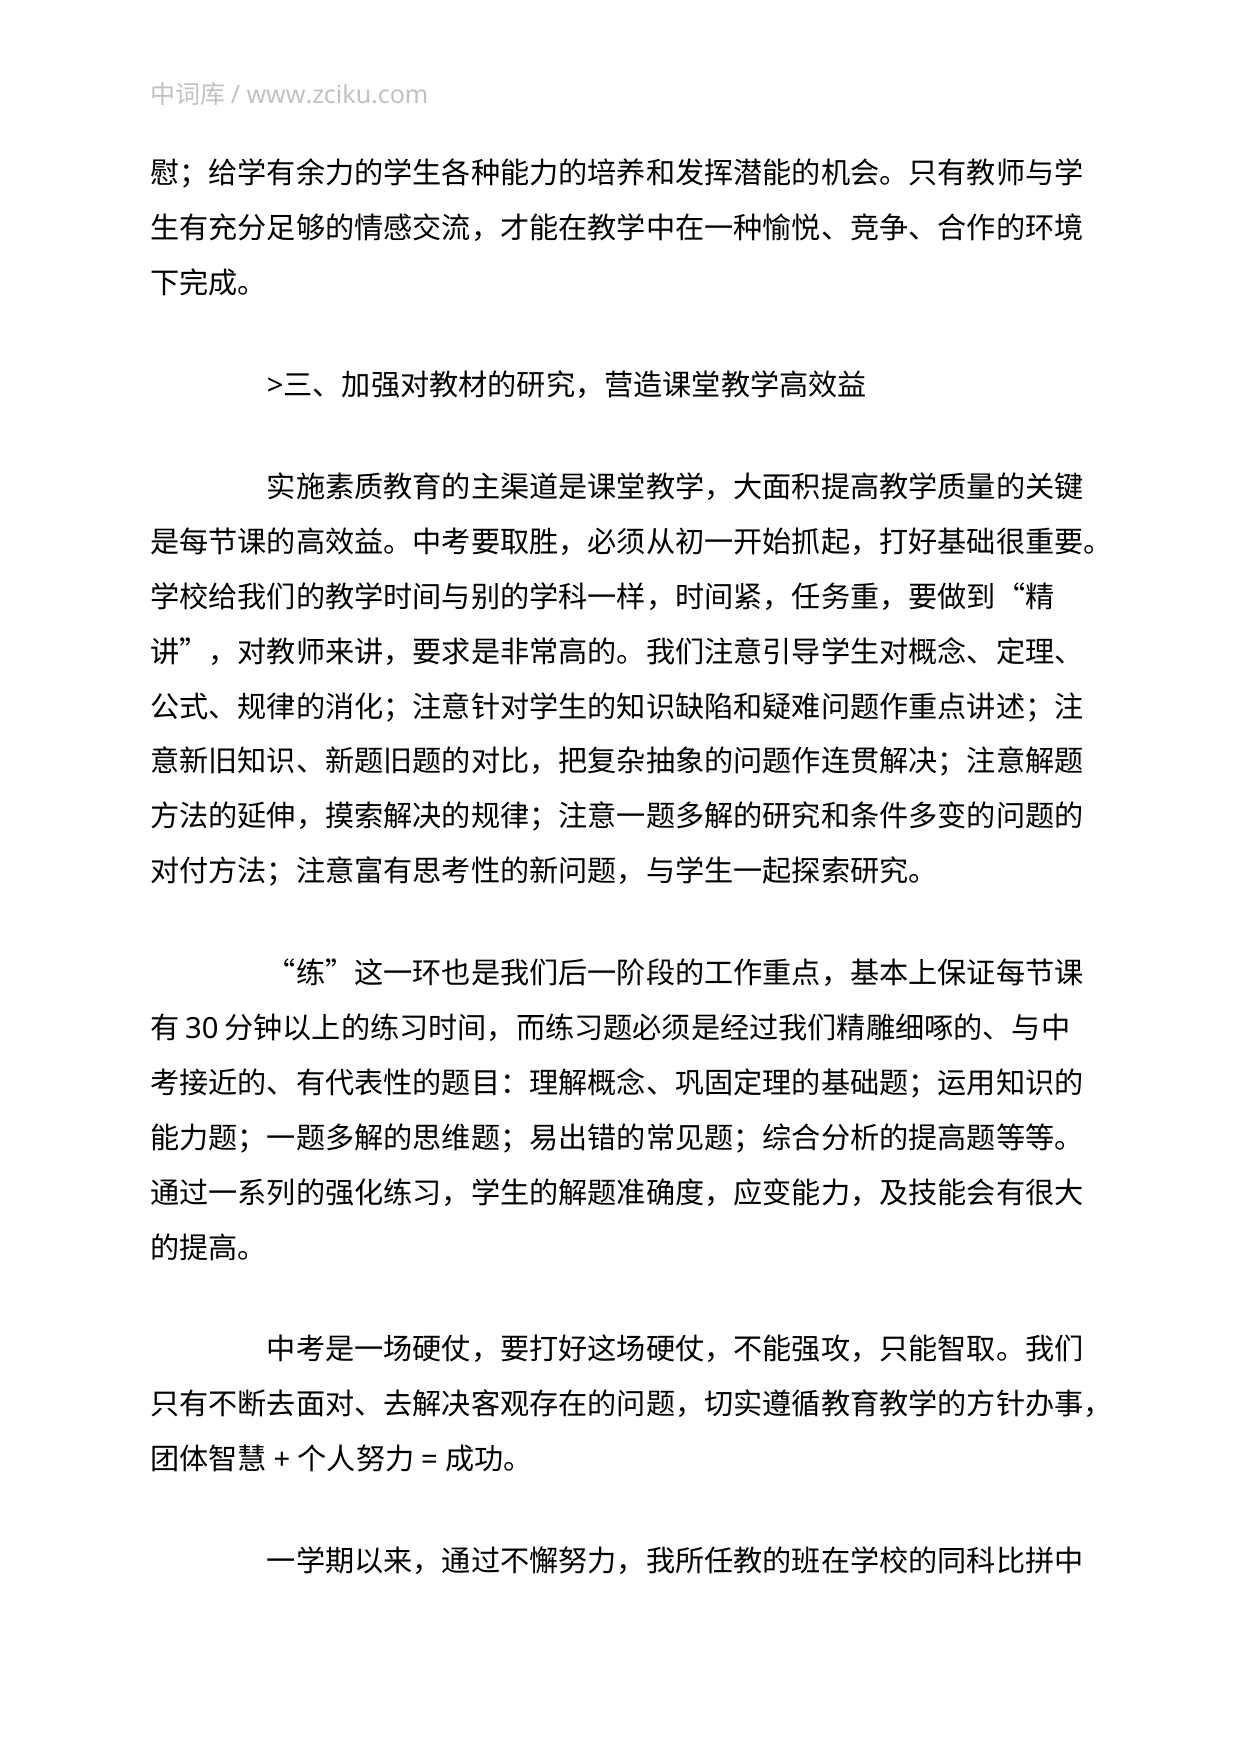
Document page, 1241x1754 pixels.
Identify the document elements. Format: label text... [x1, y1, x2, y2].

text 实施素质教育的主渠道是课堂教学，大面积提高教学质量的关键是每节课的高效益。中考要取胜，必须从初一开始抓起，打好基础很重要。学校给我们的教学时间与别的学科一样，时间紧，任务重，要做到“精讲”，对教师来讲，要求是非常高的。我们注意引导学生对概念、定理、公式、规律的消化；注意针对学生的知识缺陷和疑难问题作重点讲述；注意新旧知识、新题旧题的对比，把复杂抽象的问题作连贯解决；注意解题方法的延伸，摸索解决的规律；注意一题多解的研究和条件多变的问题的对付方法；注意富有思考性的新问题，与学生一起探索研究。 [150, 463, 1090, 890]
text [150, 1538, 1090, 1580]
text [150, 150, 1090, 302]
text 中考是一场硬仗，要打好这场硬仗，不能强攻，只能智取。我们只有不断去面对、去解决客观存在的问题，切实遵循教育教学的方针办事，团体智慧 + 个人努力 = 成功。 [150, 1326, 1090, 1478]
text >三、加强对教材的研究，营造课堂教学高效益 [150, 362, 1090, 404]
text “练”这一环也是我们后一阶段的工作重点，基本上保证每节课有30分钟以上的练习时间，而练习题必须是经过我们精雕细啄的、与中考接近的、有代表性的题目：理解概念、巩固定理的基础题；运用知识的能力题；一题多解的思维题；易出错的常见题；综合分析的提高题等等。通过一系列的强化练习，学生的解题准确度，应变能力，及技能会有很大的提高。 [150, 949, 1090, 1266]
